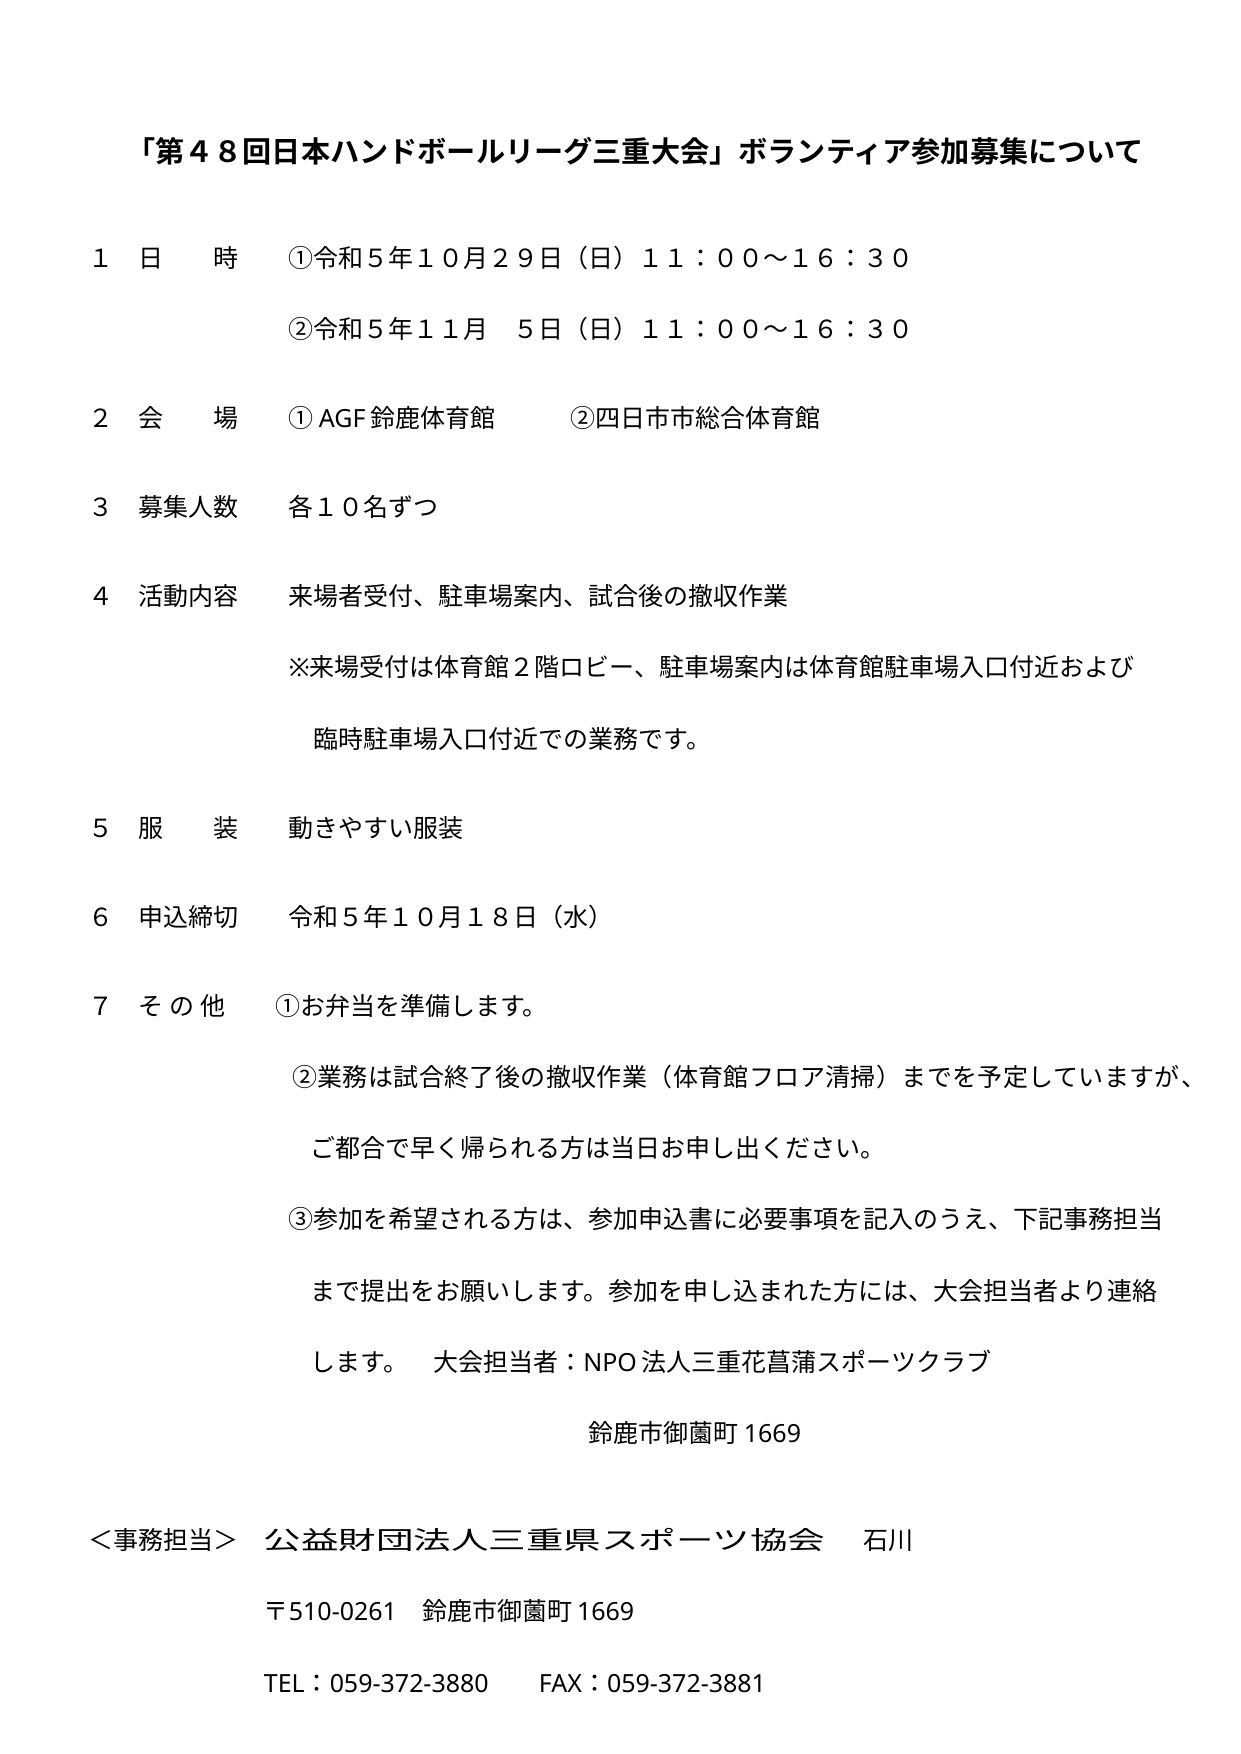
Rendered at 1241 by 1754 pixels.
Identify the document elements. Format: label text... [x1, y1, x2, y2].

text ③参加を希望される方は、参加申込書に必要事項を記入のうえ、下記事務担当 [89, 1182, 1181, 1254]
text ６ 申込締切 令和５年１０月１８日（水） [89, 880, 1181, 951]
text ５ 服 装 動きやすい服装 [89, 791, 1181, 862]
text まで提出をお願いします。参加を申し込まれた方には、大会担当者より連絡 [286, 1254, 1181, 1325]
text 臨時駐車場入口付近での業務です。 [89, 702, 1181, 773]
text ４ 活動内容 来場者受付、駐車場案内、試合後の撤収作業 [89, 559, 1181, 630]
text ３ 募集人数 各１０名ずつ [89, 470, 1181, 541]
text ※来場受付は体育館２階ロビー、駐車場案内は体育館駐車場入口付近および [89, 630, 1181, 702]
text ②令和５年１１月 ５日（日）１１：００～１６：３０ [89, 292, 1181, 363]
text １ 日 時 ①令和５年１０月２９日（日）１１：００～１６：３０ [89, 221, 1181, 292]
text ２ 会 場 ①AGF鈴鹿体育館 ②四日市市総合体育館 [89, 381, 1181, 452]
text 鈴鹿市御薗町1669 [89, 1396, 1181, 1467]
text ②業務は試合終了後の撤収作業（体育館フロア清掃）までを予定していますが、ご都合で早く帰られる方は当日お申し出ください。 [89, 1040, 1181, 1182]
text 〒510-0261 鈴鹿市御薗町1669 [89, 1574, 1181, 1646]
text します。 大会担当者：NPO法人三重花菖蒲スポーツクラブ [286, 1325, 1181, 1396]
text 「第４８回日本ハンドボールリーグ三重大会」ボランティア参加募集について [89, 114, 1181, 185]
text ＜事務担当＞ 公益財団法人三重県スポーツ協会 石川 [89, 1503, 1181, 1574]
text ７ そ の 他 ①お弁当を準備します。 [89, 969, 1181, 1040]
text TEL：059-372-3880 FAX：059-372-3881 [89, 1646, 1181, 1717]
